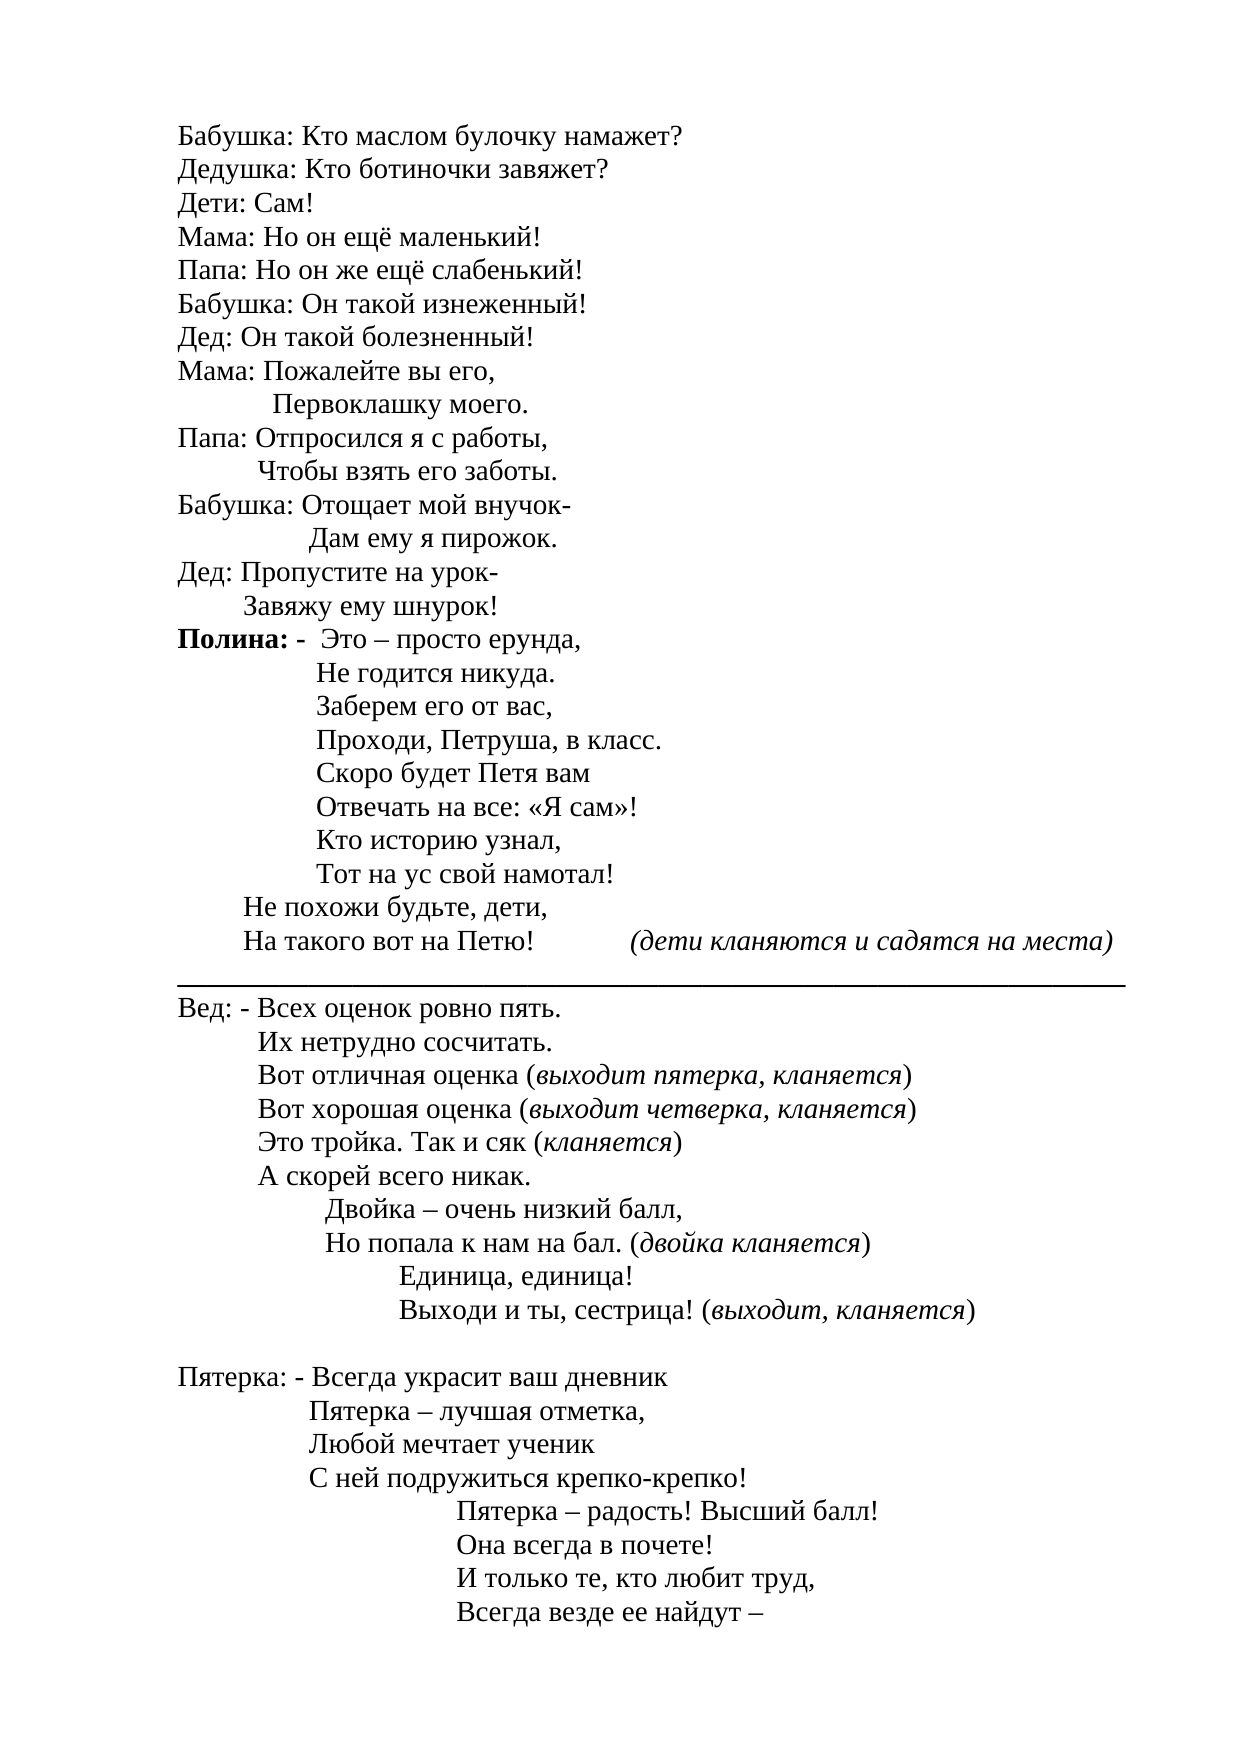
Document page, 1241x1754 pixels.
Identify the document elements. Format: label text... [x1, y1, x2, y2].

text Всегда везде ее найдут – [325, 1594, 1152, 1627]
text Мама: Пожалейте вы его, Первоклашку моего. [177, 353, 1152, 420]
text Она всегда в почете! [325, 1527, 1152, 1560]
text Дед: Пропустите на урок- Завяжу ему шнурок! [177, 554, 1152, 621]
text Двойка – очень низкий балл, [325, 1191, 1152, 1225]
text Бабушка: Кто маслом булочку намажет? [177, 118, 1152, 152]
text Полина: - Это – просто ерунда, Не годится никуда. Заберем его от вас, Проходи, Петруша, в класс. Скоро будет Петя вам Отвечать на все: «Я сам»! Кто историю узнал, Тот на ус свой намотал! Не похожи будьте, дети, На такого вот на Петю! (дети кланяются и садятся на места) [177, 621, 1152, 957]
text Вед: - Всех оценок ровно пять. [177, 990, 1152, 1024]
text Бабушка: Он такой изнеженный! [177, 286, 1152, 319]
text Это тройка. Так и сяк (кланяется) [177, 1124, 1152, 1158]
text Вот хорошая оценка (выходит четверка, кланяется) [177, 1091, 1152, 1124]
text А скорей всего никак. [177, 1158, 1152, 1191]
text Но попала к нам на бал. (двойка кланяется) [325, 1225, 1152, 1258]
text Папа: Но он же ещё слабенький! [177, 252, 1152, 286]
text Бабушка: Отощает мой внучок- Дам ему я пирожок. [177, 487, 1152, 554]
text _________________________________________________________________ [177, 957, 1152, 990]
text Папа: Отпросился я с работы, Чтобы взять его заботы. [177, 420, 1152, 487]
text Выходи и ты, сестрица! (выходит, кланяется) [398, 1292, 1152, 1326]
text Их нетрудно сосчитать. [177, 1024, 1152, 1057]
text Дед: Он такой болезненный! [177, 319, 1152, 353]
text Дети: Сам! [177, 185, 1152, 219]
text Пятерка – лучшая отметка, [177, 1393, 1152, 1426]
text Любой мечтает ученик [177, 1426, 1152, 1460]
text Пятерка: - Всегда украсит ваш дневник [177, 1359, 1152, 1393]
text Вот отличная оценка (выходит пятерка, кланяется) [177, 1057, 1152, 1091]
text С ней подружиться крепко-крепко! [177, 1460, 1152, 1493]
text Мама: Но он ещё маленький! [177, 219, 1152, 252]
text Единица, единица! [398, 1258, 1152, 1292]
text Дедушка: Кто ботиночки завяжет? [177, 152, 1152, 185]
text Пятерка – радость! Высший балл! [325, 1493, 1152, 1527]
text И только те, кто любит труд, [325, 1560, 1152, 1594]
